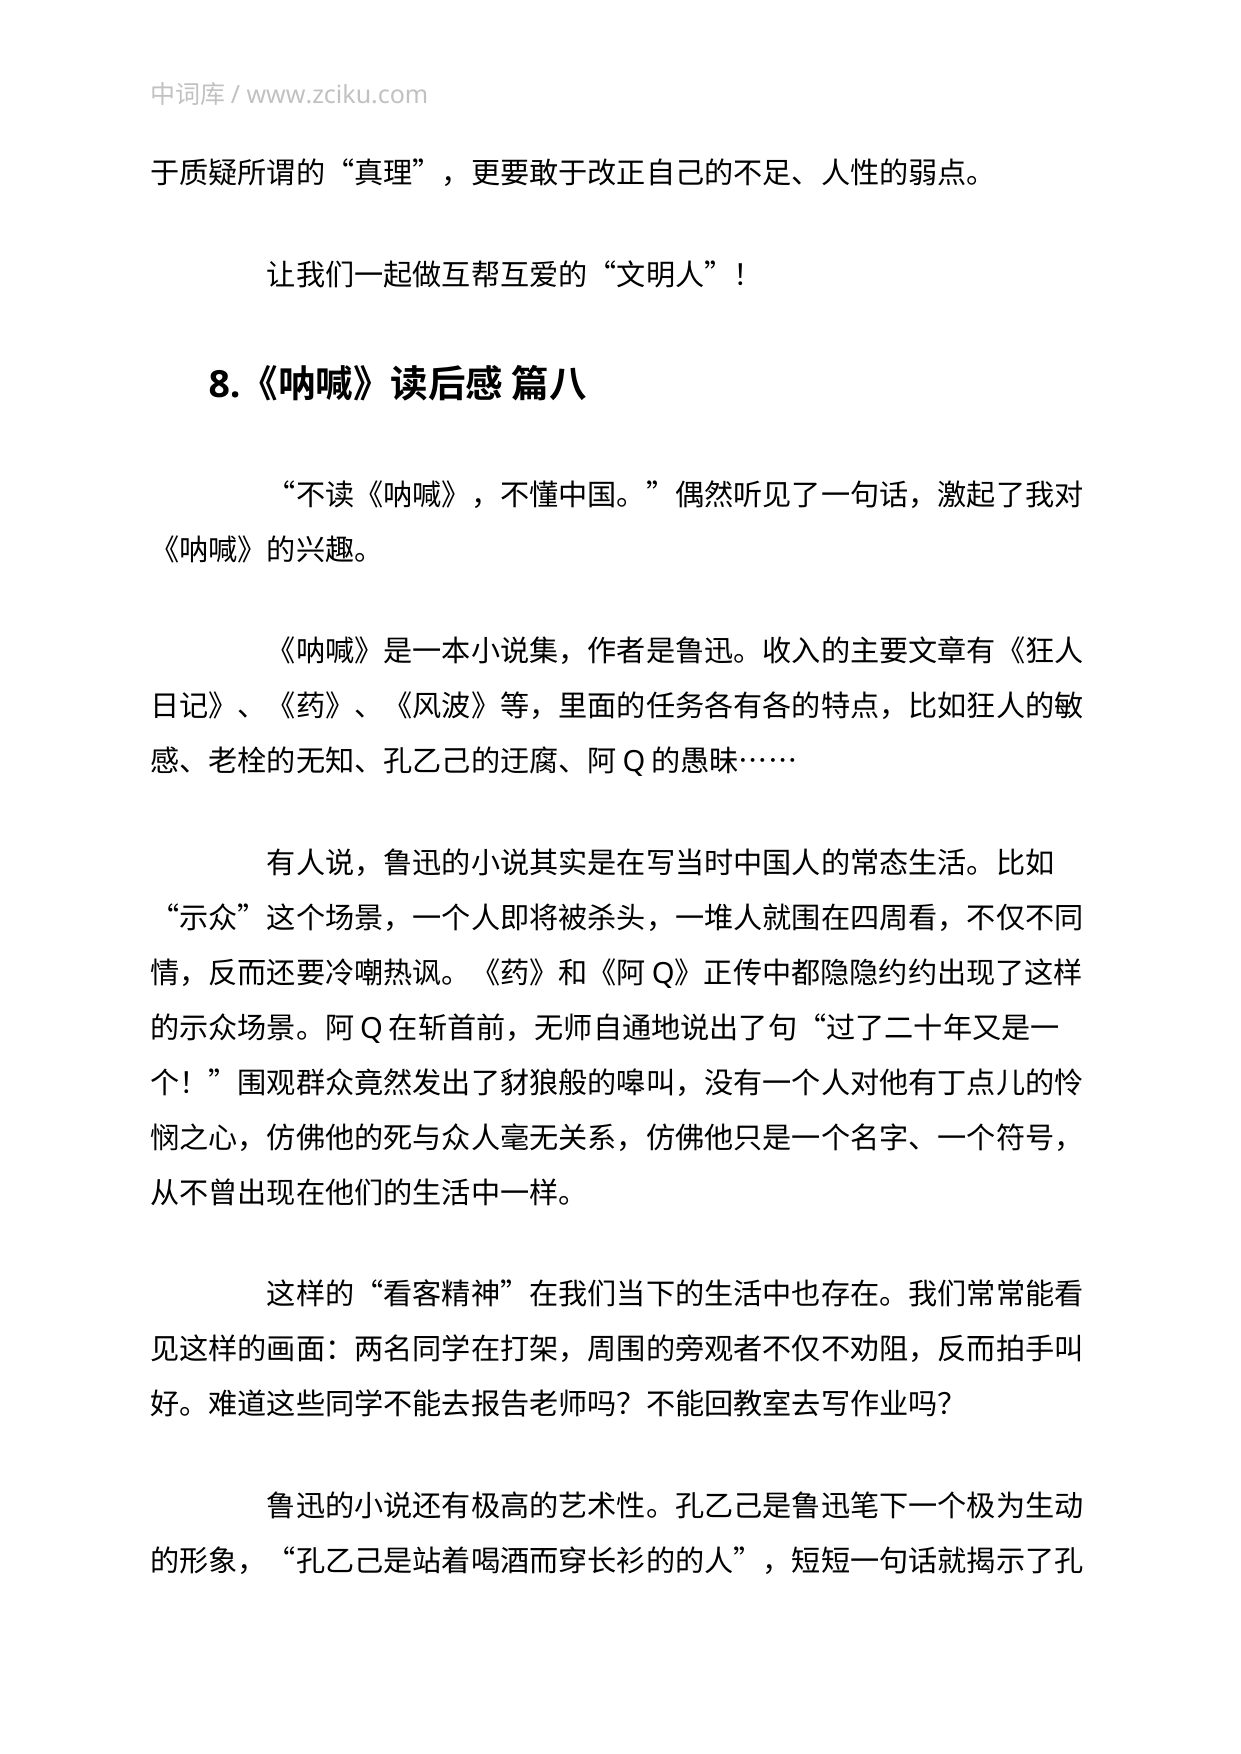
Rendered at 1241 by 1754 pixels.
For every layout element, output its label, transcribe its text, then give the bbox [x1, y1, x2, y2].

text 这样的“看客精神”在我们当下的生活中也存在。我们常常能看见这样的画面：两名同学在打架，周围的旁观者不仅不劝阻，反而拍手叫好。难道这些同学不能去报告老师吗？不能回教室去写作业吗？ [150, 1271, 1090, 1423]
text 《呐喊》是一本小说集，作者是鲁迅。收入的主要文章有《狂人日记》、《药》、《风波》等，里面的任务各有各的特点，比如狂人的敏感、老栓的无知、孔乙己的迂腐、阿Q的愚昧…… [150, 628, 1090, 780]
text “不读《呐喊》，不懂中国。”偶然听见了一句话，激起了我对《呐喊》的兴趣。 [150, 471, 1090, 568]
text 让我们一起做互帮互爱的“文明人”！ [150, 252, 1090, 294]
text 有人说，鲁迅的小说其实是在写当时中国人的常态生活。比如“示众”这个场景，一个人即将被杀头，一堆人就围在四周看，不仅不同情，反而还要冷嘲热讽。《药》和《阿Q》正传中都隐隐约约出现了这样的示众场景。阿Q在斩首前，无师自通地说出了句“过了二十年又是一个！”围观群众竟然发出了豺狼般的嗥叫，没有一个人对他有丁点儿的怜悯之心，仿佛他的死与众人毫无关系，仿佛他只是一个名字、一个符号，从不曾出现在他们的生活中一样。 [150, 839, 1090, 1211]
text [150, 1482, 1090, 1580]
text 8.《呐喊》读后感 篇八 [150, 353, 1090, 408]
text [150, 150, 1090, 192]
